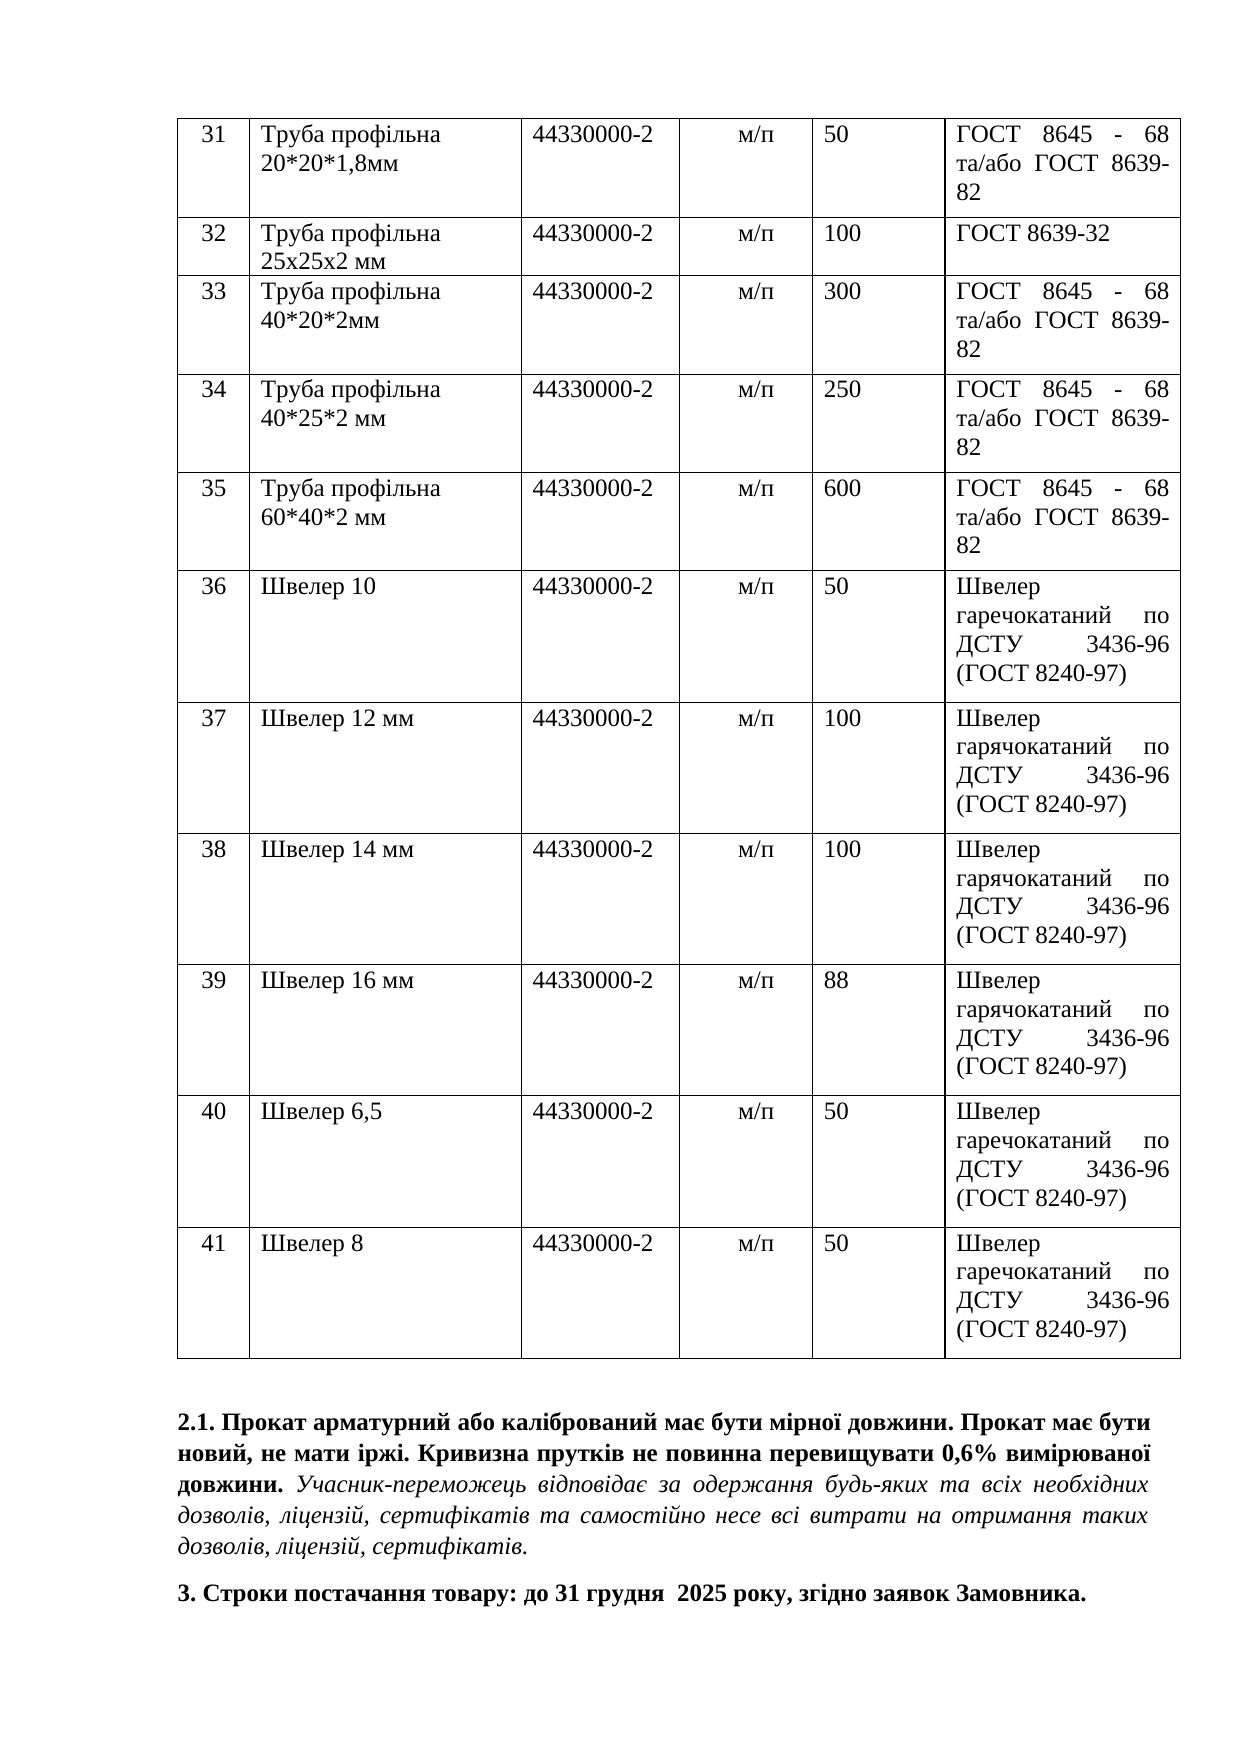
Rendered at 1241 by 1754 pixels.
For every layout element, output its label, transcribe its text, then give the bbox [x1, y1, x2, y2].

table_cell м/п [680, 375, 812, 472]
table_cell Швелер 10 [250, 571, 521, 702]
table_cell 50 [813, 1228, 944, 1358]
table_cell Швелер гарячокатаний по ДСТУ 3436-96 (ГОСТ 8240-97) [946, 965, 1180, 1095]
table_cell 44330000-2 [522, 218, 679, 275]
table_cell м/п [680, 276, 812, 373]
table_cell 38 [178, 834, 249, 964]
table_cell 600 [813, 473, 944, 570]
table_cell 44330000-2 [522, 473, 679, 570]
table_cell Труба профільна 25х25х2 мм [250, 218, 521, 275]
table_cell Швелер 8 [250, 1228, 521, 1358]
table_cell Швелер 6,5 [250, 1096, 521, 1227]
table_cell 40 [178, 1096, 249, 1227]
table_cell ГОСТ 8645 - 68 та/або ГОСТ 8639-82 [946, 473, 1180, 570]
table_cell 50 [813, 571, 944, 702]
table_cell м/п [680, 1096, 812, 1227]
table_cell Труба профільна 40*25*2 мм [250, 375, 521, 472]
table_cell Труба профільна 60*40*2 мм [250, 473, 521, 570]
table_cell 41 [178, 1228, 249, 1358]
table_cell 44330000-2 [522, 703, 679, 833]
text 3. Строки постачання товару: до 31 грудня 2025 року, згідно заявок Замовника. [177, 1578, 1152, 1607]
table_cell м/п [680, 119, 812, 217]
table_cell 32 [178, 218, 249, 275]
table_cell м/п [680, 834, 812, 964]
table_cell Швелер гарячокатаний по ДСТУ 3436-96 (ГОСТ 8240-97) [946, 703, 1180, 833]
table_cell 44330000-2 [522, 834, 679, 964]
table_cell ГОСТ 8645 - 68 та/або ГОСТ 8639-82 [946, 375, 1180, 472]
table_cell 34 [178, 375, 249, 472]
table_cell 35 [178, 473, 249, 570]
table_cell 44330000-2 [522, 276, 679, 373]
table_cell м/п [680, 965, 812, 1095]
table_cell 88 [813, 965, 944, 1095]
table_cell 44330000-2 [522, 965, 679, 1095]
table_cell 100 [813, 834, 944, 964]
table_cell 33 [178, 276, 249, 373]
table_cell Швелер гарячокатаний по ДСТУ 3436-96 (ГОСТ 8240-97) [946, 834, 1180, 964]
table_cell ГОСТ 8639-32 [946, 218, 1180, 275]
text 2.1. Прокат арматурний або калібрований має бути мірної довжини. Прокат має бути новий, не мати іржі. Кривизна прутків не повинна перевищувати 0,6% вимірюваної довжини. Учасник-переможець відповідає за одержання будь-яких та всіх необхідних дозволів, ліцензій, сертифікатів та самостійно несе всі витрати на отримання таких дозволів, ліцензій, сертифікатів. [177, 1407, 1152, 1559]
table_cell Швелер 12 мм [250, 703, 521, 833]
table_cell Швелер 14 мм [250, 834, 521, 964]
table_cell 39 [178, 965, 249, 1095]
table_cell 50 [813, 119, 944, 217]
table_cell Швелер 16 мм [250, 965, 521, 1095]
table_cell м/п [680, 473, 812, 570]
table_cell м/п [680, 1228, 812, 1358]
table_cell м/п [680, 571, 812, 702]
table_cell 44330000-2 [522, 571, 679, 702]
table_cell Швелер гаречокатаний по ДСТУ 3436-96 (ГОСТ 8240-97) [946, 1228, 1180, 1358]
table_cell м/п [680, 218, 812, 275]
table_cell 37 [178, 703, 249, 833]
table_cell Труба профільна 40*20*2мм [250, 276, 521, 373]
table_cell Швелер гаречокатаний по ДСТУ 3436-96 (ГОСТ 8240-97) [946, 571, 1180, 702]
table_cell 50 [813, 1096, 944, 1227]
table_cell 100 [813, 218, 944, 275]
table_cell м/п [680, 703, 812, 833]
table_cell 100 [813, 703, 944, 833]
table_cell 31 [178, 119, 249, 217]
table_cell 44330000-2 [522, 375, 679, 472]
table_cell 300 [813, 276, 944, 373]
table_cell 250 [813, 375, 944, 472]
table_cell 44330000-2 [522, 1228, 679, 1358]
table_cell ГОСТ 8645 - 68 та/або ГОСТ 8639-82 [946, 276, 1180, 373]
table_cell 44330000-2 [522, 119, 679, 217]
table_cell 36 [178, 571, 249, 702]
table_cell Швелер гаречокатаний по ДСТУ 3436-96 (ГОСТ 8240-97) [946, 1096, 1180, 1227]
table_cell 44330000-2 [522, 1096, 679, 1227]
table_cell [946, 119, 1180, 217]
table_cell Труба профільна 20*20*1,8мм [250, 119, 521, 217]
